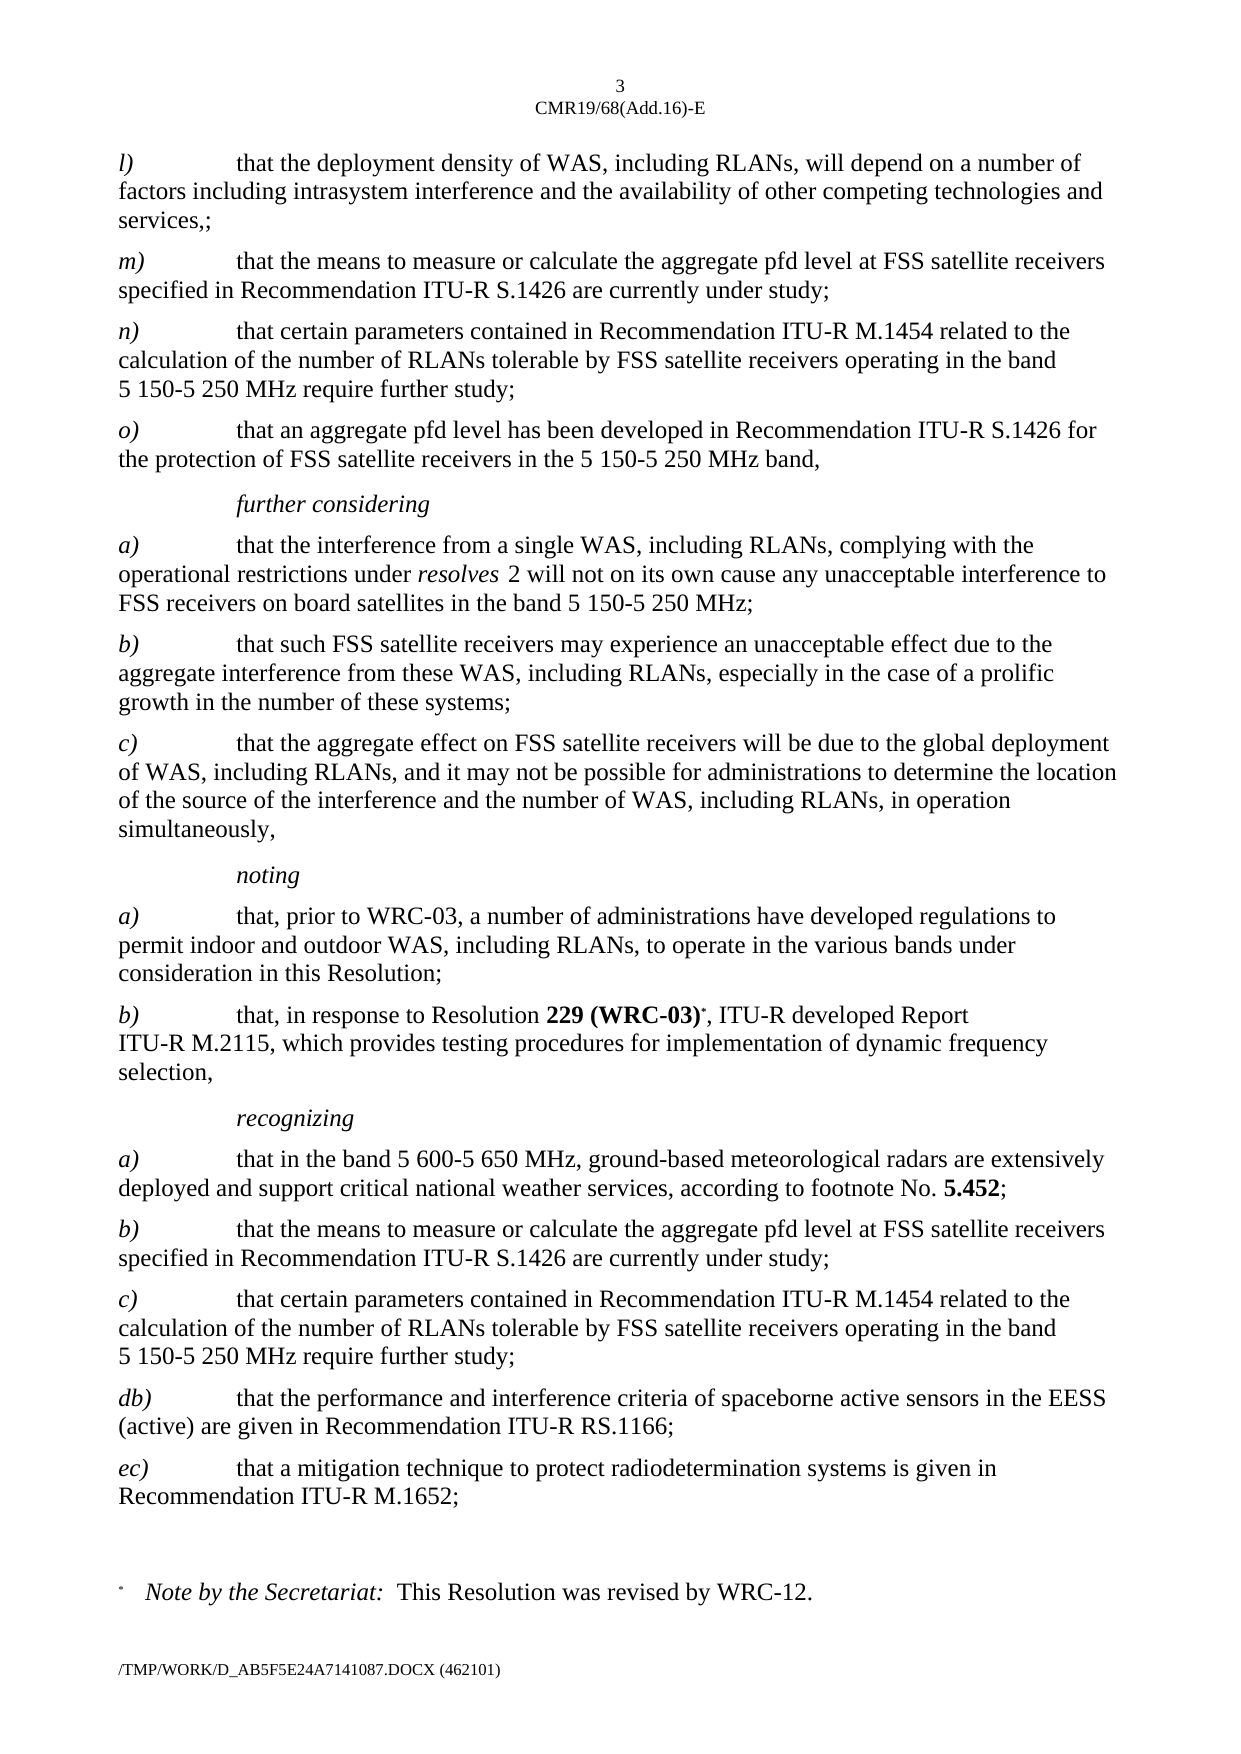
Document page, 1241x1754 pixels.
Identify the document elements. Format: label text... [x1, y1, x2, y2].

text recognizing [236, 1103, 1122, 1131]
text b) that such FSS satellite receivers may experience an unacceptable effect due to the aggregate interference from these WAS, including RLANs, especially in the case of a prolific growth in the number of these systems; [118, 629, 1122, 716]
text a) that in the band 5 600-5 650 MHz, ground-based meteorological radars are extensively deployed and support critical national weather services, according to footnote No. 5.452; [118, 1144, 1122, 1201]
text noting [236, 860, 1122, 888]
text ) that the performance and interference criteria of spaceborne active sensors in the EESS (active) are given in Recommendation ITU-R RS.1166; [118, 1383, 1122, 1440]
text c) that the aggregate effect on FSS satellite receivers will be due to the global deployment of WAS, including RLANs, and it may not be possible for administrations to determine the location of the source of the interference and the number of WAS, including RLANs, in operation simultaneously, [118, 728, 1122, 843]
text b) that, in response to Resolution 229 (WRC-03)*, ITU-R developed Report ITU-R M.2115, which provides testing procedures for implementation of dynamic frequency selection, [118, 1000, 1122, 1086]
text a) that, prior to WRC-03, a number of administrations have developed regulations to permit indoor and outdoor WAS, including RLANs, to operate in the various bands under consideration in this Resolution; [118, 901, 1122, 987]
text further considering [236, 489, 1122, 518]
text a) that the interference from a single WAS, including RLANs, complying with the operational restrictions under resolves 2 will not on its own cause any unacceptable interference to FSS receivers on board satellites in the band 5 150-5 250 MHz; [118, 531, 1122, 617]
text ) that a mitigation technique to protect radiodetermination systems is given in Recommendation ITU-R M.1652; [118, 1453, 1122, 1510]
text l) that the deployment density of WAS, including RLANs, will depend on a number of factors including intrasystem interference and the availability of other competing technologies and services [118, 148, 1122, 234]
